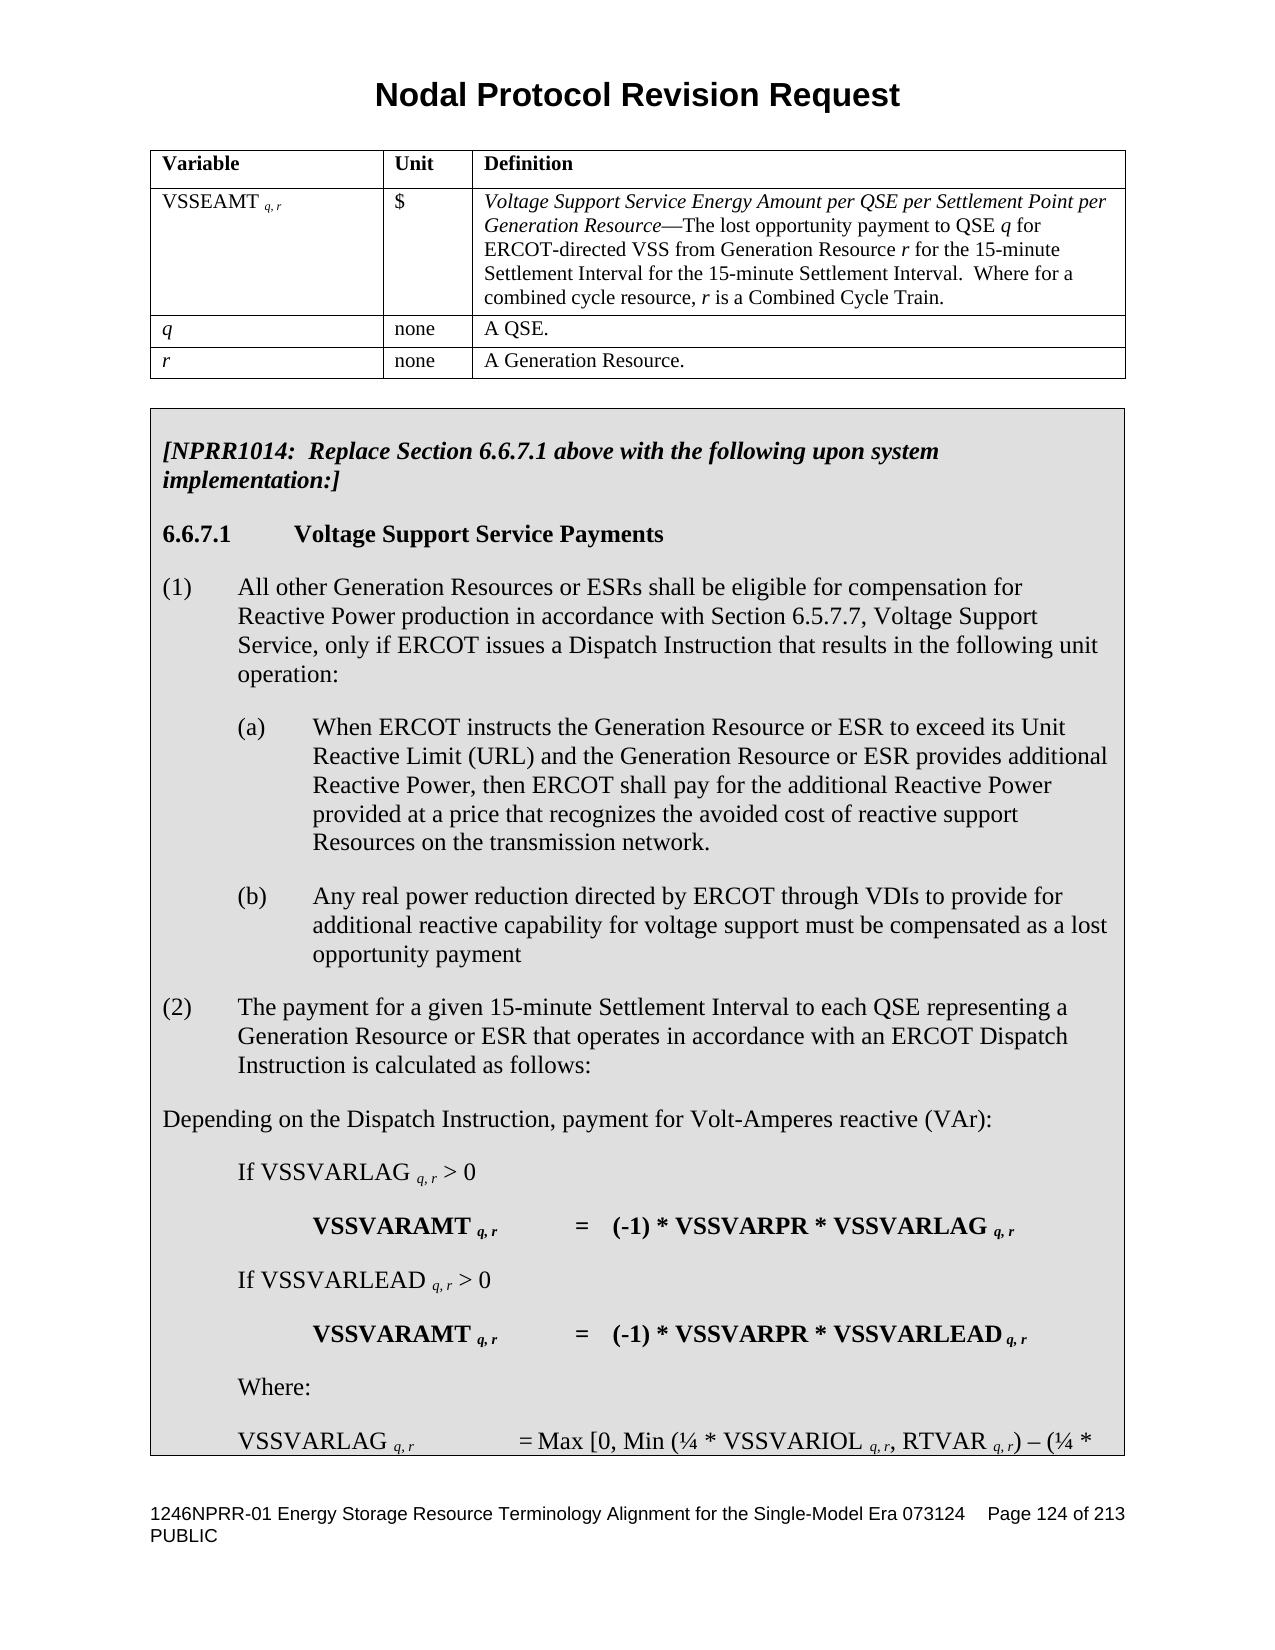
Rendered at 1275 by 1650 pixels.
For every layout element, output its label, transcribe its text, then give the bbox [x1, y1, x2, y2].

table_cell none [384, 316, 472, 347]
table_header Variable [151, 151, 383, 188]
table_cell A Generation Resource. [473, 348, 1125, 378]
table_header Definition [473, 151, 1125, 188]
table_header Unit [384, 151, 472, 188]
table_cell $ [384, 189, 472, 315]
table_cell none [384, 348, 472, 378]
table_cell r [151, 348, 383, 378]
table_cell Voltage Support Service Energy Amount per QSE per Settlement Point per Generation Resource—The lost opportunity payment to QSE q for ERCOT-directed VSS from Generation Resource r for the 15-minute Settlement Interval for the 15-minute Settlement Interval. Where for a combined cycle resource, r is a Combined Cycle Train. [473, 189, 1125, 315]
table_cell VSSEAMT q, r [151, 189, 383, 315]
table_cell q [151, 316, 383, 347]
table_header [151, 409, 1124, 1455]
table_cell A QSE. [473, 316, 1125, 347]
